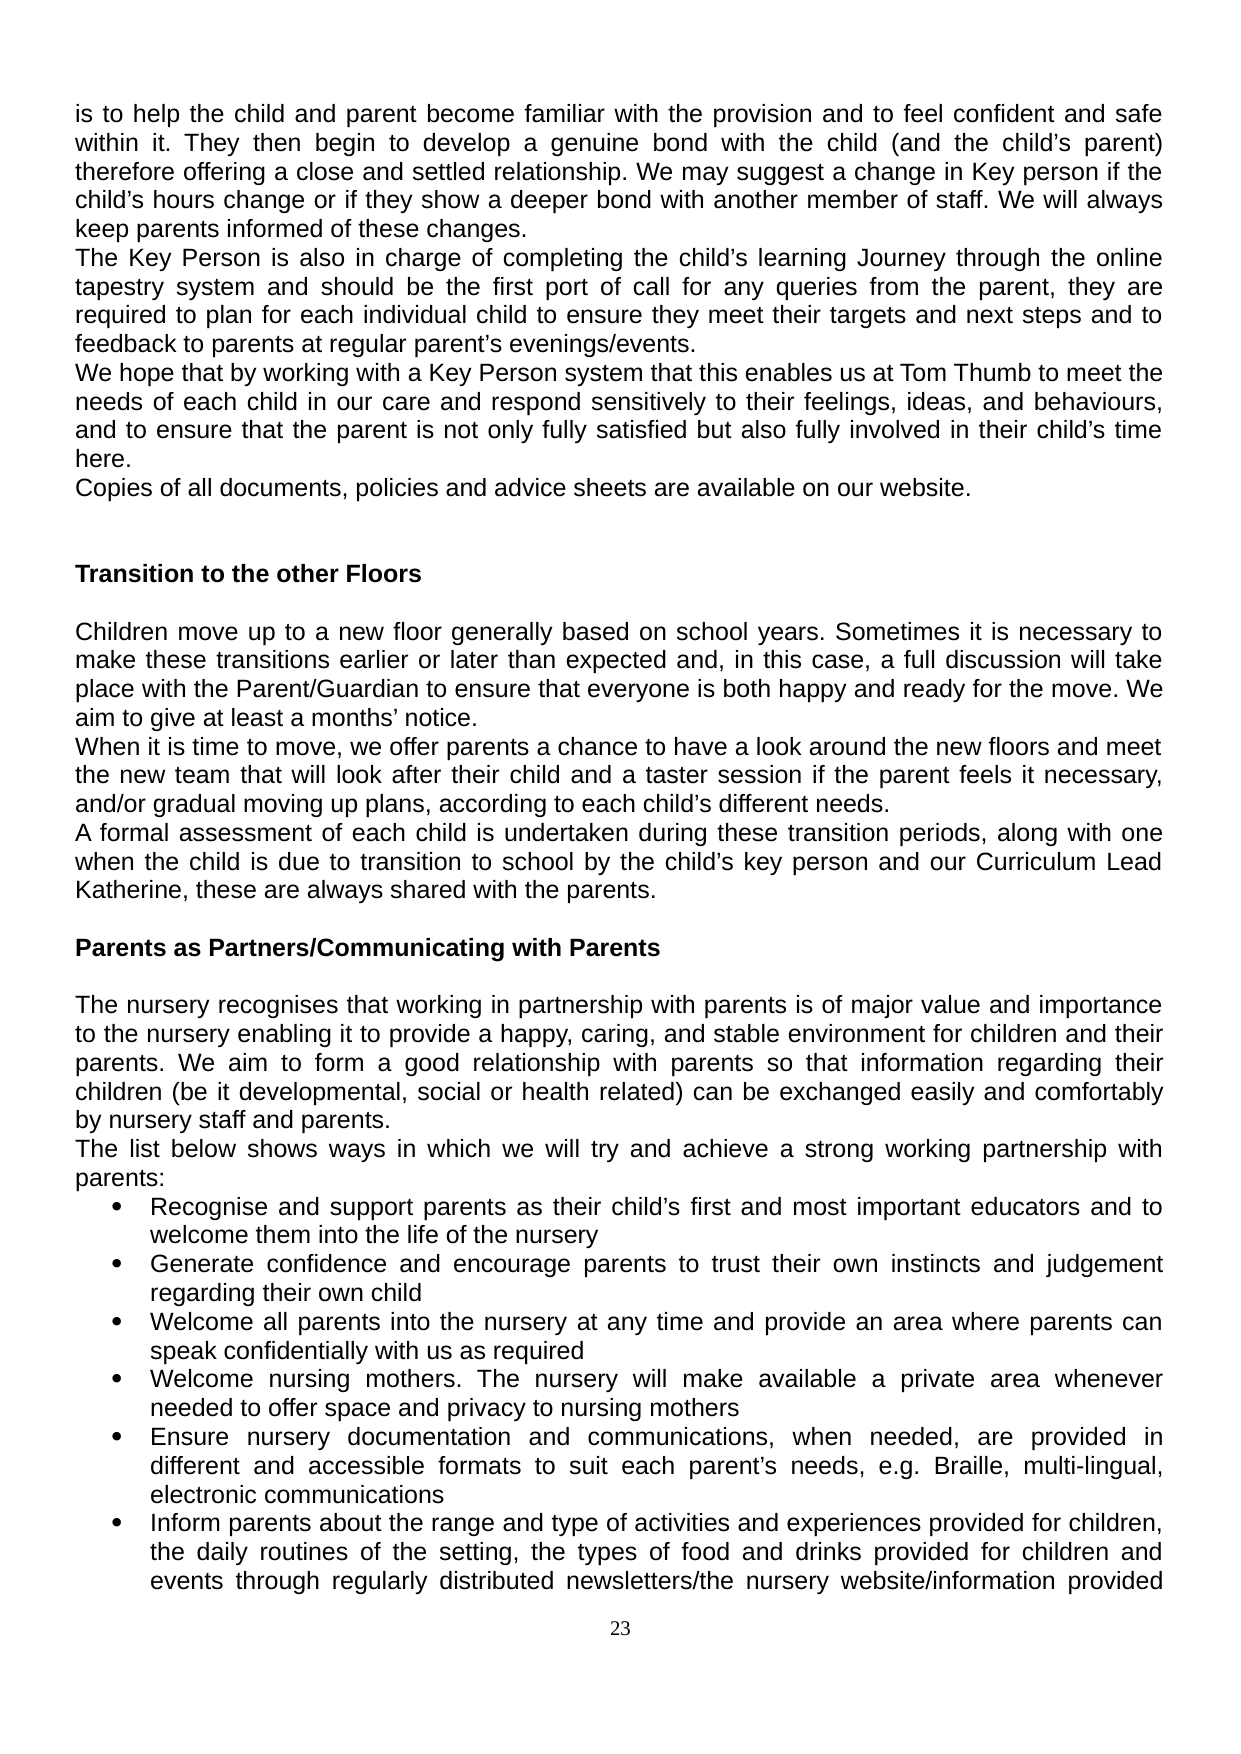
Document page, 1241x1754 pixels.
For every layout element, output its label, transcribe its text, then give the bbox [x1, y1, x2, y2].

list Welcome nursing mothers. The nursery will make available a private area whenever needed to offer space and privacy to nursing mothers [112, 1364, 1165, 1422]
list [112, 1508, 1165, 1595]
text Copies of all documents, policies and advice sheets are available on our website. [75, 473, 1165, 502]
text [75, 99, 1165, 243]
text We hope that by working with a Key Person system that this enables us at Tom Thumb to meet the needs of each child in our care and respond sensitively to their feelings, ideas, and behaviours, and to ensure that the parent is not only fully satisfied but also fully involved in their child’s time here. [75, 358, 1165, 473]
text Children move up to a new floor generally based on school years. Sometimes it is necessary to make these transitions earlier or later than expected and, in this case, a full discussion will take place with the Parent/Guardian to ensure that everyone is both happy and ready for the move. We aim to give at least a months’ notice. [75, 617, 1165, 732]
text A formal assessment of each child is undertaken during these transition periods, along with one when the child is due to transition to school by the child’s key person and our Curriculum Lead Katherine, these are always shared with the parents. [75, 818, 1165, 904]
list Generate confidence and encourage parents to trust their own instincts and judgement regarding their own child [112, 1249, 1165, 1307]
text Transition to the other Floors [75, 559, 1165, 588]
text When it is time to move, we offer parents a chance to have a look around the new floors and meet the new team that will look after their child and a taster session if the parent feels it necessary, and/or gradual moving up plans, according to each child’s different needs. [75, 732, 1165, 818]
text The nursery recognises that working in partnership with parents is of major value and importance to the nursery enabling it to provide a happy, caring, and stable environment for children and their parents. We aim to form a good relationship with parents so that information regarding their children (be it developmental, social or health related) can be exchanged easily and comfortably by nursery staff and parents. [75, 990, 1165, 1134]
text Parents as Partners/Communicating with Parents [75, 933, 1165, 962]
list Ensure nursery documentation and communications, when needed, are provided in different and accessible formats to suit each parent’s needs, e.g. Braille, multi-lingual, electronic communications [112, 1422, 1165, 1508]
text The list below shows ways in which we will try and achieve a strong working partnership with parents: [75, 1134, 1165, 1192]
list Recognise and support parents as their child’s first and most important educators and to welcome them into the life of the nursery [112, 1192, 1165, 1249]
list Welcome all parents into the nursery at any time and provide an area where parents can speak confidentially with us as required [112, 1307, 1165, 1364]
text The Key Person is also in charge of completing the child’s learning Journey through the online tapestry system and should be the first port of call for any queries from the parent, they are required to plan for each individual child to ensure they meet their targets and next steps and to feedback to parents at regular parent’s evenings/events. [75, 243, 1165, 358]
